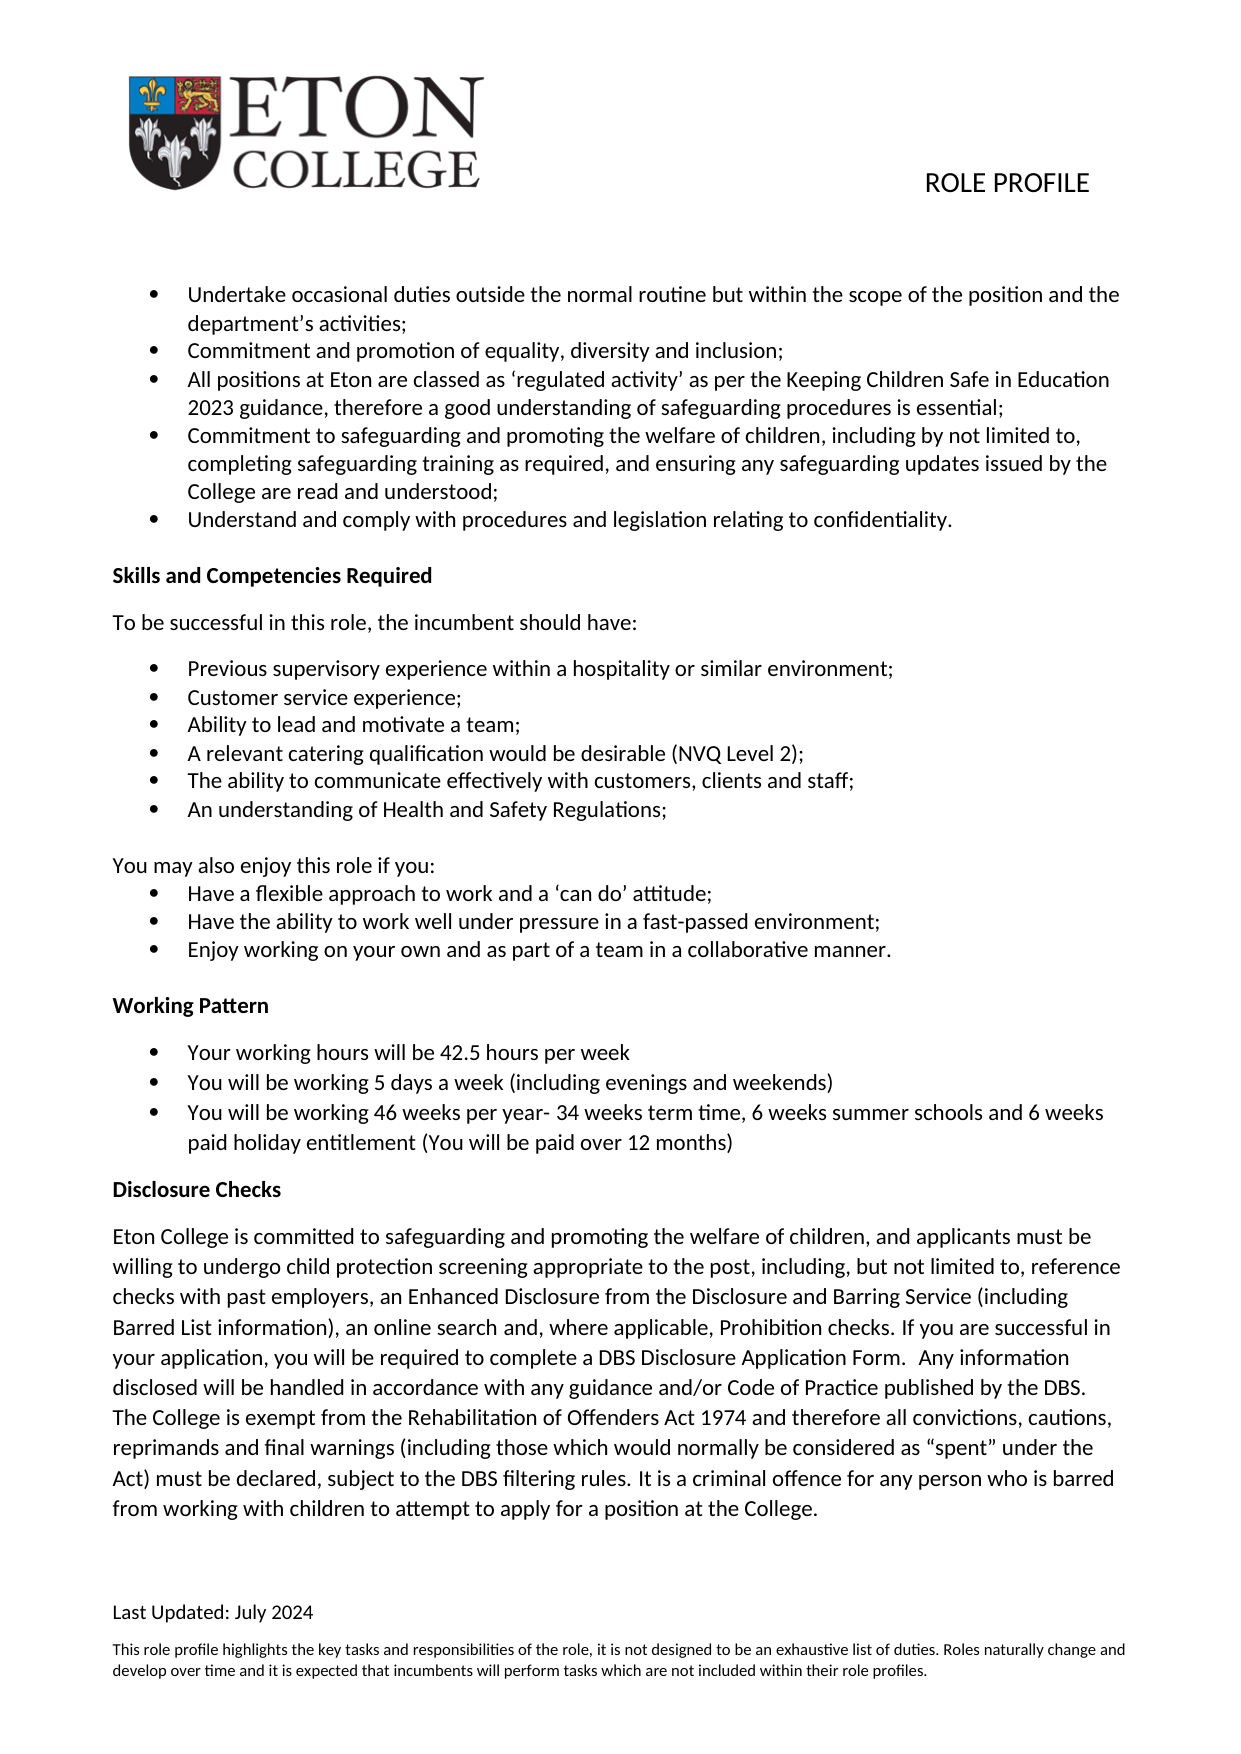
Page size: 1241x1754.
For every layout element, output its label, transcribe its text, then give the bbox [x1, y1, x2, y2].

picture [120, 73, 493, 193]
list Your working hours will be 42.5 hours per week [150, 1038, 1128, 1066]
list Enjoy working on your own and as part of a team in a collaborative manner. [150, 935, 1128, 963]
list A relevant catering qualification would be desirable (NVQ Level 2); [150, 739, 1128, 767]
list You will be working 5 days a week (including evenings and weekends) [150, 1068, 1128, 1096]
list Undertake occasional duties outside the normal routine but within the scope of the position and the department’s activities; [150, 281, 1128, 337]
list Commitment to safeguarding and promoting the welfare of children, including by not limited to, completing safeguarding training as required, and ensuring any safeguarding updates issued by the College are read and understood; [150, 421, 1128, 505]
list Understand and comply with procedures and legislation relating to confidentiality. [150, 505, 1128, 533]
text Working Pattern [112, 991, 1128, 1019]
text To be successful in this role, the incumbent should have: [112, 608, 1128, 636]
list The ability to communicate effectively with customers, clients and staff; [150, 767, 1128, 795]
list Have a flexible approach to work and a ‘can do’ attitude; [150, 879, 1128, 907]
list An understanding of Health and Safety Regulations; [150, 795, 1128, 823]
text Eton College is committed to safeguarding and promoting the welfare of children, and applicants must be willing to undergo child protection screening appropriate to the post, including, but not limited to, reference checks with past employers, an Enhanced Disclosure from the Disclosure and Barring Service (including Barred List information), an online search and, where applicable, Prohibition checks. If you are successful in your application, you will be required to complete a DBS Disclosure Application Form. Any information disclosed will be handled in accordance with any guidance and/or Code of Practice published by the DBS. The College is exempt from the Rehabilitation of Offenders Act 1974 and therefore all convictions, cautions, reprimands and final warnings (including those which would normally be considered as “spent” under the Act) must be declared, subject to the DBS filtering rules. It is a criminal offence for any person who is barred from working with children to attempt to apply for a position at the College. [112, 1222, 1128, 1522]
list You will be working 46 weeks per year- 34 weeks term time, 6 weeks summer schools and 6 weeks paid holiday entitlement (You will be paid over 12 months) [150, 1098, 1128, 1156]
text Skills and Competencies Required [112, 561, 1128, 589]
list Commitment and promotion of equality, diversity and inclusion; [150, 337, 1128, 365]
list Have the ability to work well under pressure in a fast-passed environment; [150, 907, 1128, 935]
text You may also enjoy this role if you: [112, 851, 1128, 879]
list Previous supervisory experience within a hospitality or similar environment; [150, 654, 1128, 683]
list Customer service experience; [150, 683, 1128, 711]
list Ability to lead and motivate a team; [150, 711, 1128, 739]
text Disclosure Checks [112, 1175, 1128, 1203]
list All positions at Eton are classed as ‘regulated activity’ as per the Keeping Children Safe in Education 2023 guidance, therefore a good understanding of safeguarding procedures is essential; [150, 365, 1128, 421]
